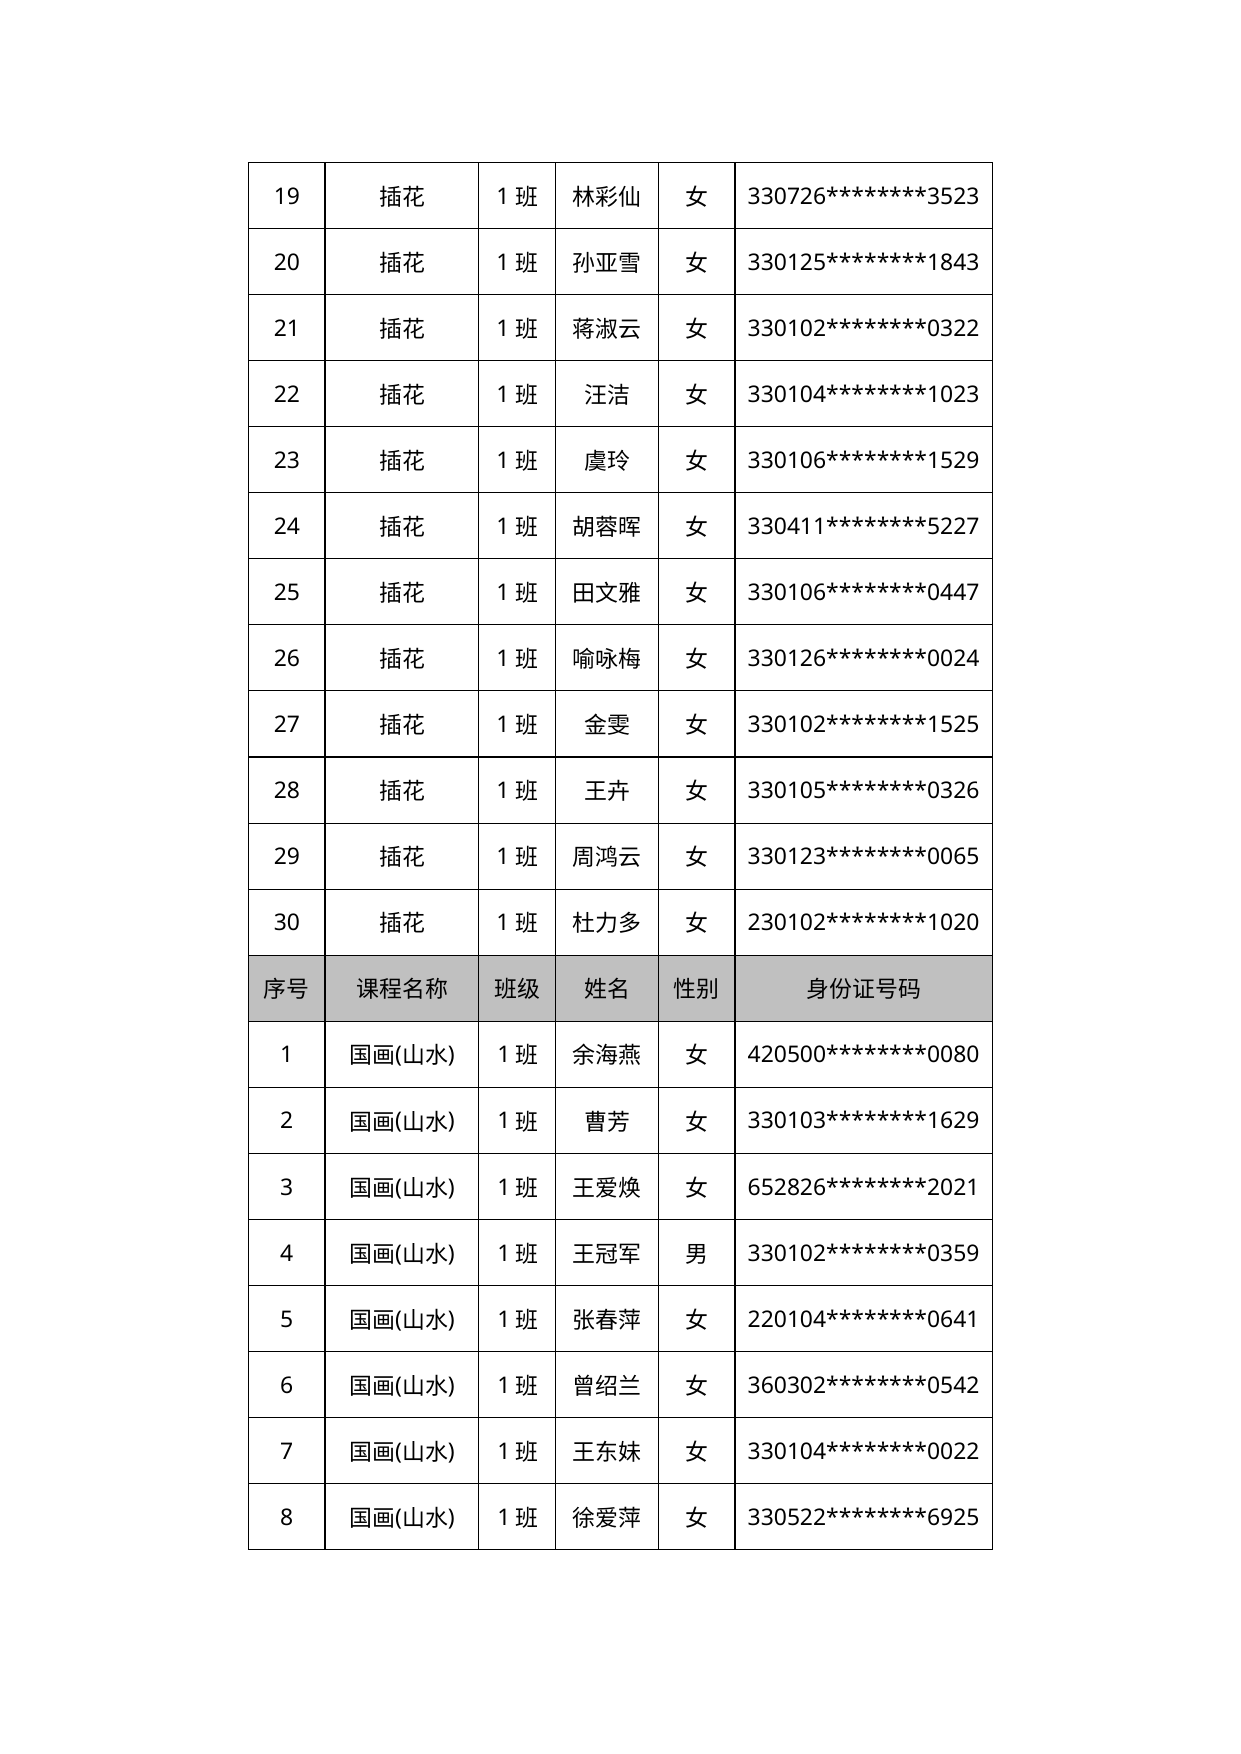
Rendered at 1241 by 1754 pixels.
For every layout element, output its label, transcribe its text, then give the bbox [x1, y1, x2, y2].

table_cell 汪洁 [556, 361, 658, 426]
table_cell 26 [249, 625, 324, 690]
table_cell 1班 [479, 1418, 555, 1483]
table_cell 1 班 [479, 427, 555, 492]
table_cell 330126********0024 [736, 625, 992, 690]
table_cell 28 [249, 758, 324, 822]
table_cell 220104********0641 [736, 1286, 992, 1351]
table_cell 女 [659, 691, 734, 756]
table_cell 女 [659, 890, 734, 954]
table_cell 330102********0359 [736, 1220, 992, 1285]
table_cell 王卉 [556, 758, 658, 822]
table_cell 女 [659, 427, 734, 492]
table_cell 女 [659, 1154, 734, 1219]
table_cell 杜力多 [556, 890, 658, 954]
table_cell 插花 [326, 427, 478, 492]
table_cell 23 [249, 427, 324, 492]
table_cell 虞玲 [556, 427, 658, 492]
table_cell 30 [249, 890, 324, 954]
table_cell 330105********0326 [736, 758, 992, 822]
table_cell 插花 [326, 890, 478, 954]
table_cell 女 [659, 625, 734, 690]
table_cell 女 [659, 163, 734, 228]
table_cell 插花 [326, 493, 478, 558]
table_cell 女 [659, 295, 734, 360]
table_cell 7 [249, 1418, 324, 1483]
table_cell 林彩仙 [556, 163, 658, 228]
table_cell 19 [249, 163, 324, 228]
table_cell 330103********1629 [736, 1088, 992, 1153]
table_cell 女 [659, 361, 734, 426]
table_cell 5 [249, 1286, 324, 1351]
table_cell 插花 [326, 163, 478, 228]
table_cell 女 [659, 493, 734, 558]
table_cell 序号 [249, 956, 324, 1021]
table_cell 班级 [479, 956, 555, 1021]
table_cell 女 [659, 758, 734, 822]
table_cell 1 班 [479, 361, 555, 426]
table_cell 652826********2021 [736, 1154, 992, 1219]
table_cell 插花 [326, 758, 478, 822]
table_cell 王爱焕 [556, 1154, 658, 1219]
table_cell 1班 [479, 1220, 555, 1285]
table_cell 330726********3523 [736, 163, 992, 228]
table_cell 男 [659, 1220, 734, 1285]
table_cell 王东妹 [556, 1418, 658, 1483]
table_cell 女 [659, 1286, 734, 1351]
table_cell 24 [249, 493, 324, 558]
table_cell 国画(山水) [326, 1418, 478, 1483]
table_cell 女 [659, 1088, 734, 1153]
table_cell 330104********1023 [736, 361, 992, 426]
table_cell 330106********0447 [736, 559, 992, 624]
table_cell 1 班 [479, 493, 555, 558]
table_cell 1 班 [479, 691, 555, 756]
table_cell 1 班 [479, 559, 555, 624]
table_cell 国画(山水) [326, 1484, 478, 1549]
table_cell 4 [249, 1220, 324, 1285]
table_cell 1班 [479, 1352, 555, 1417]
table_cell 金雯 [556, 691, 658, 756]
table_cell 孙亚雪 [556, 229, 658, 294]
table_cell 420500********0080 [736, 1022, 992, 1087]
table_cell 1 班 [479, 229, 555, 294]
table_cell 1 班 [479, 758, 555, 822]
table_cell 田文雅 [556, 559, 658, 624]
table_cell 22 [249, 361, 324, 426]
table_cell 1班 [479, 1286, 555, 1351]
table_cell 330522********6925 [736, 1484, 992, 1549]
table_cell 女 [659, 824, 734, 888]
table_cell 330125********1843 [736, 229, 992, 294]
table_cell 330411********5227 [736, 493, 992, 558]
table_cell 20 [249, 229, 324, 294]
table_cell 1 班 [479, 163, 555, 228]
table_cell 插花 [326, 559, 478, 624]
table_cell 330102********0322 [736, 295, 992, 360]
table_cell 国画(山水) [326, 1220, 478, 1285]
table_cell 330102********1525 [736, 691, 992, 756]
table_cell 1 班 [479, 890, 555, 954]
table_cell 曾绍兰 [556, 1352, 658, 1417]
table_cell 插花 [326, 824, 478, 888]
table_cell 360302********0542 [736, 1352, 992, 1417]
table_cell 29 [249, 824, 324, 888]
table_cell 曹芳 [556, 1088, 658, 1153]
table_cell 国画(山水) [326, 1352, 478, 1417]
table_cell 1 班 [479, 295, 555, 360]
table_cell 插花 [326, 229, 478, 294]
table_cell 女 [659, 1418, 734, 1483]
table_cell 1班 [479, 1088, 555, 1153]
table_cell 6 [249, 1352, 324, 1417]
table_cell 330104********0022 [736, 1418, 992, 1483]
table_cell 张春萍 [556, 1286, 658, 1351]
table_cell 女 [659, 1022, 734, 1087]
table_cell 27 [249, 691, 324, 756]
table_cell 周鸿云 [556, 824, 658, 888]
table_cell 1 [249, 1022, 324, 1087]
table_cell 国画(山水) [326, 1022, 478, 1087]
table_cell 女 [659, 559, 734, 624]
table_cell 330106********1529 [736, 427, 992, 492]
table_cell 国画(山水) [326, 1088, 478, 1153]
table_cell 8 [249, 1484, 324, 1549]
table_cell 女 [659, 229, 734, 294]
table_cell 性别 [659, 956, 734, 1021]
table_cell 21 [249, 295, 324, 360]
table_cell 女 [659, 1352, 734, 1417]
table_cell 1班 [479, 1154, 555, 1219]
table_cell 身份证号码 [736, 956, 992, 1021]
table_cell 插花 [326, 625, 478, 690]
table_cell 3 [249, 1154, 324, 1219]
table_cell 姓名 [556, 956, 658, 1021]
table_cell 胡蓉晖 [556, 493, 658, 558]
table_cell 插花 [326, 691, 478, 756]
table_cell 230102********1020 [736, 890, 992, 954]
table_cell 1 班 [479, 824, 555, 888]
table_cell 王冠军 [556, 1220, 658, 1285]
table_cell 插花 [326, 295, 478, 360]
table_cell 国画(山水) [326, 1286, 478, 1351]
table_cell 女 [659, 1484, 734, 1549]
table_cell 1班 [479, 1022, 555, 1087]
table_cell 1班 [479, 1484, 555, 1549]
table_cell 余海燕 [556, 1022, 658, 1087]
table_cell 国画(山水) [326, 1154, 478, 1219]
table_cell 1 班 [479, 625, 555, 690]
table_cell 徐爱萍 [556, 1484, 658, 1549]
table_cell 25 [249, 559, 324, 624]
table_cell 插花 [326, 361, 478, 426]
table_cell 蒋淑云 [556, 295, 658, 360]
table_cell 喻咏梅 [556, 625, 658, 690]
table_cell 课程名称 [326, 956, 478, 1021]
table_cell 2 [249, 1088, 324, 1153]
table_cell 330123********0065 [736, 824, 992, 888]
